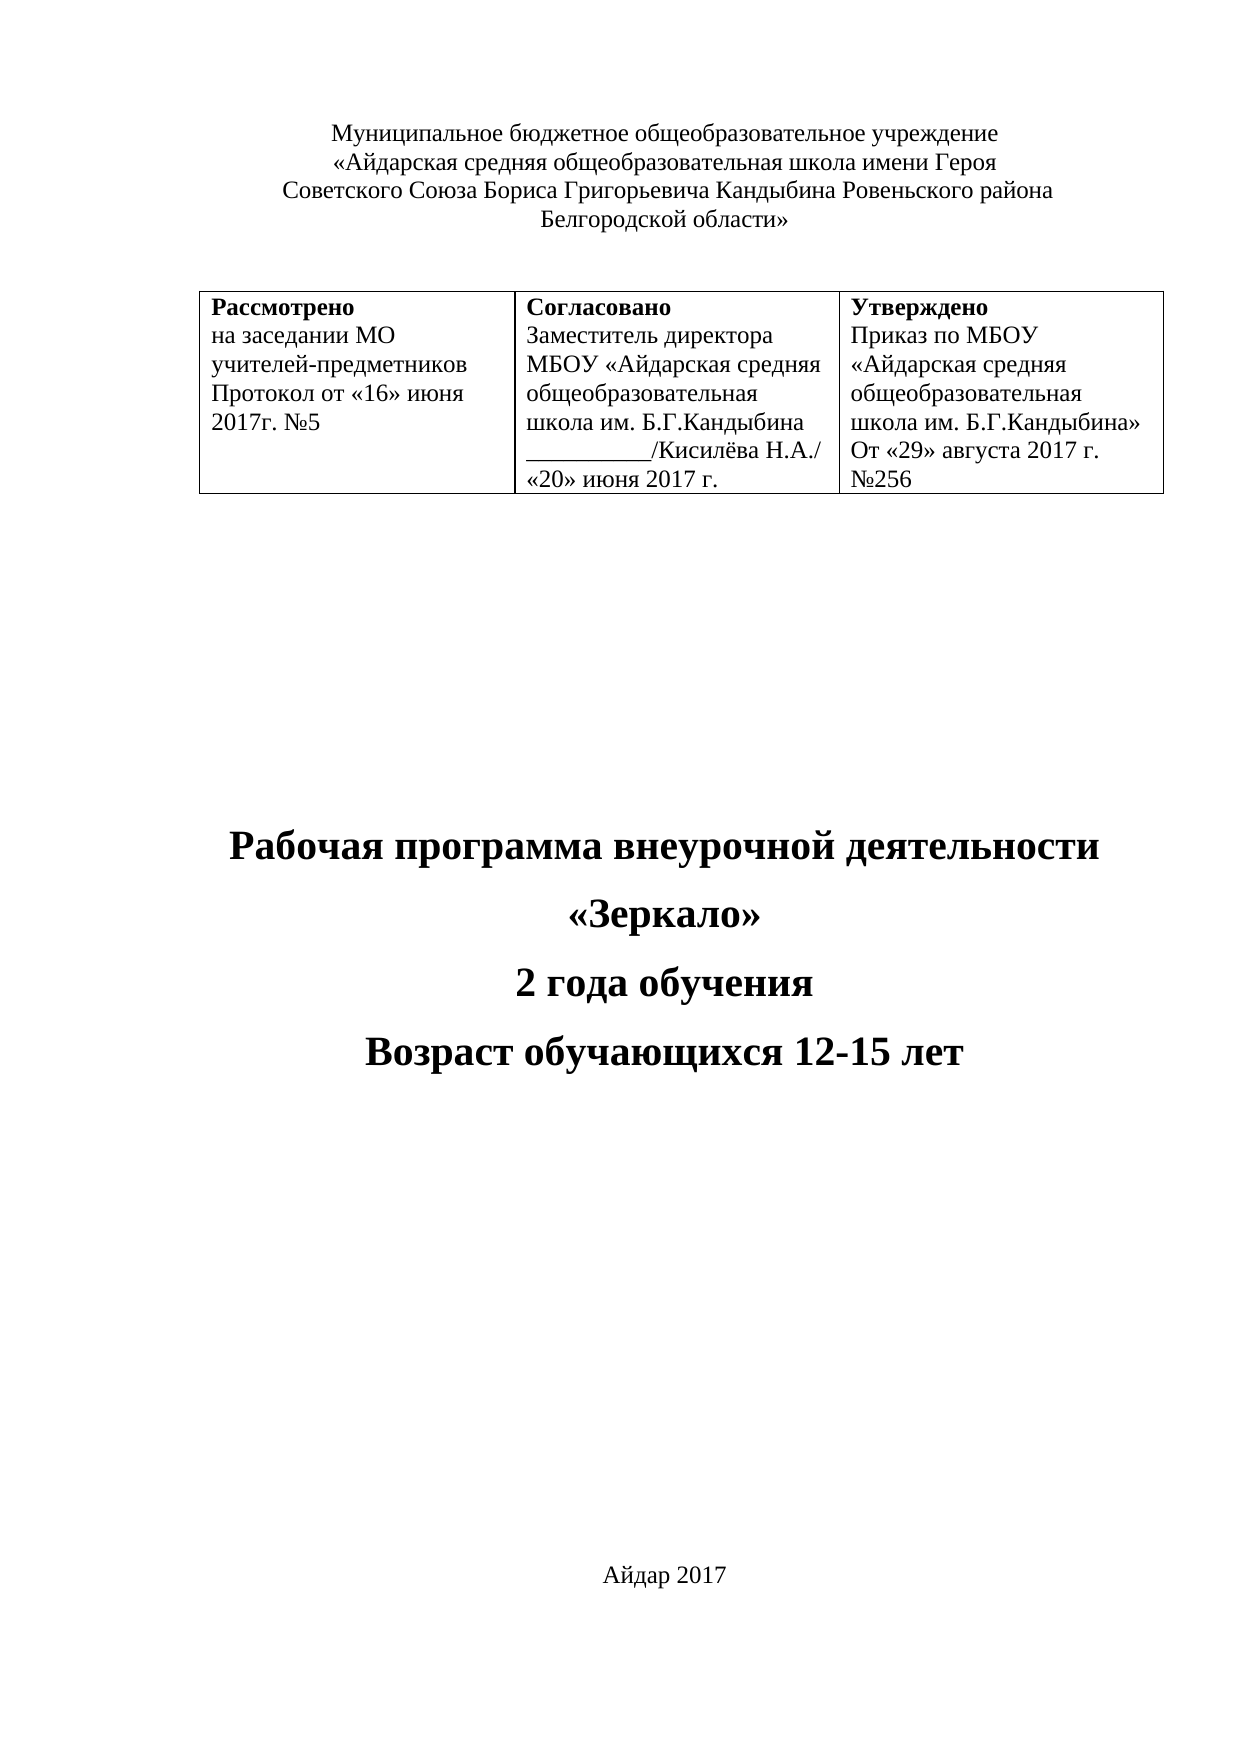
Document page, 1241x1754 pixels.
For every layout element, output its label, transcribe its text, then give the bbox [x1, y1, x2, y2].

text Муниципальное бюджетное общеобразовательное учреждение [177, 118, 1152, 147]
text «Айдарская средняя общеобразовательная школа имени Героя [177, 147, 1152, 176]
text Рабочая программа внеурочной деятельности [177, 820, 1152, 868]
table_header Утверждено Приказ по МБОУ «Айдарская средняя общеобразовательная школа им. Б.Г.Кандыбина» От «29» августа 2017 г. №256 [840, 292, 1163, 493]
table_header Согласовано Заместитель директора МБОУ «Айдарская средняя общеобразовательная школа им. Б.Г.Кандыбина __________/Кисилёва Н.А./ «20» июня 2017 г. [516, 292, 839, 493]
table_header Рассмотрено на заседании МО учителей-предметников Протокол от «16» июня 2017г. №5 [200, 292, 514, 493]
text Возраст обучающихся 12-15 лет [177, 1026, 1152, 1074]
text Айдар 2017 [177, 1561, 1152, 1589]
text 2 года обучения [177, 958, 1152, 1006]
text Белгородской области» [177, 204, 1152, 233]
text «Зеркало» [177, 889, 1152, 937]
text Советского Союза Бориса Григорьевича Кандыбина Ровеньского района [177, 176, 1152, 204]
